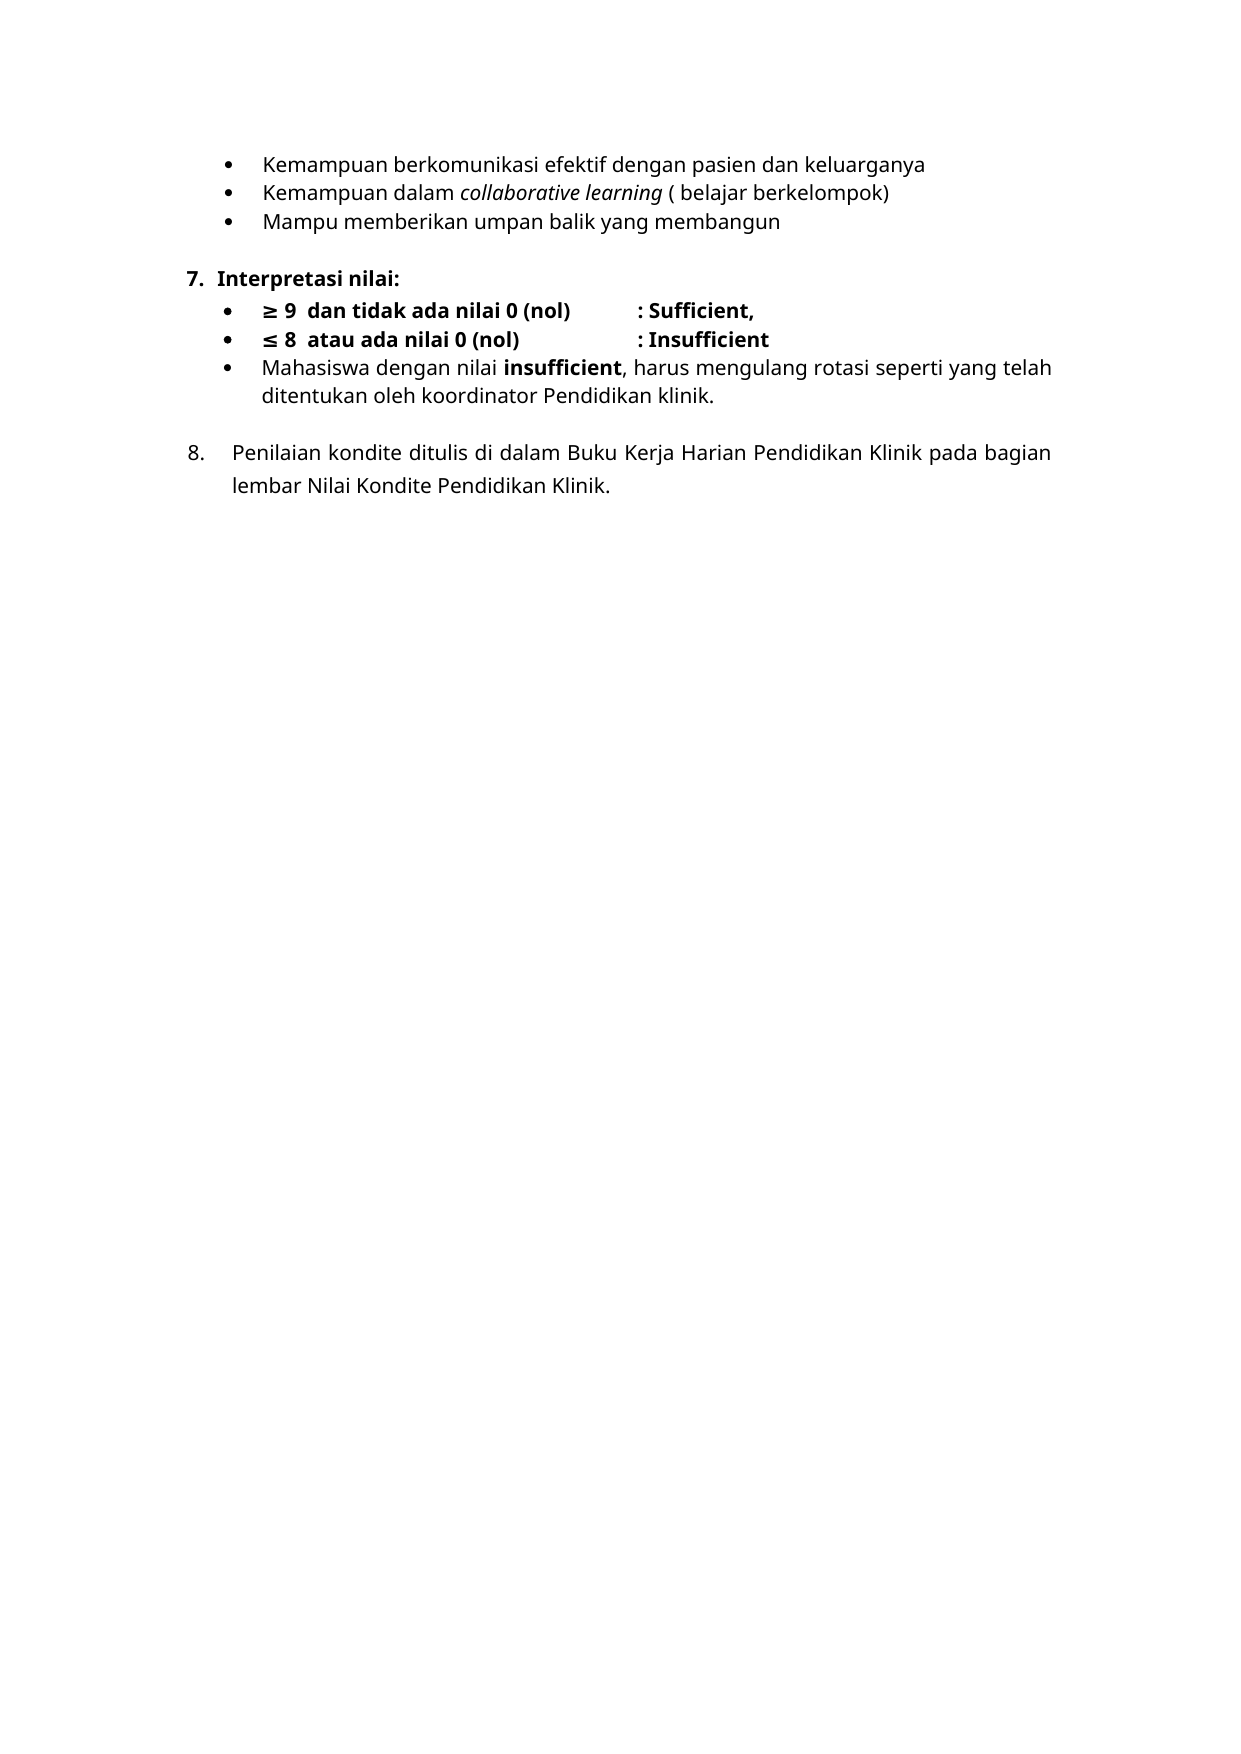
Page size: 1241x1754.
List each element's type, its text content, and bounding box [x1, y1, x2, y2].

list ≥ 9 dan tidak ada nilai 0 (nol) : Sufficient, [224, 296, 1053, 325]
list Interpretasi nilai: [186, 264, 1053, 292]
list Mahasiswa dengan nilai insufficient, harus mengulang rotasi seperti yang telah ditentukan oleh koordinator Pendidikan klinik. [224, 353, 1053, 410]
list Mampu memberikan umpan balik yang membangun [225, 207, 1053, 235]
list ≤ 8 atau ada nilai 0 (nol) : Insufficient [224, 325, 1053, 353]
list Kemampuan dalam collaborative learning ( belajar berkelompok) [225, 178, 1053, 207]
list Kemampuan berkomunikasi efektif dengan pasien dan keluarganya [225, 150, 1053, 178]
list Penilaian kondite ditulis di dalam Buku Kerja Harian Pendidikan Klinik pada bagian lembar Nilai Kondite Pendidikan Klinik. [187, 438, 1053, 499]
